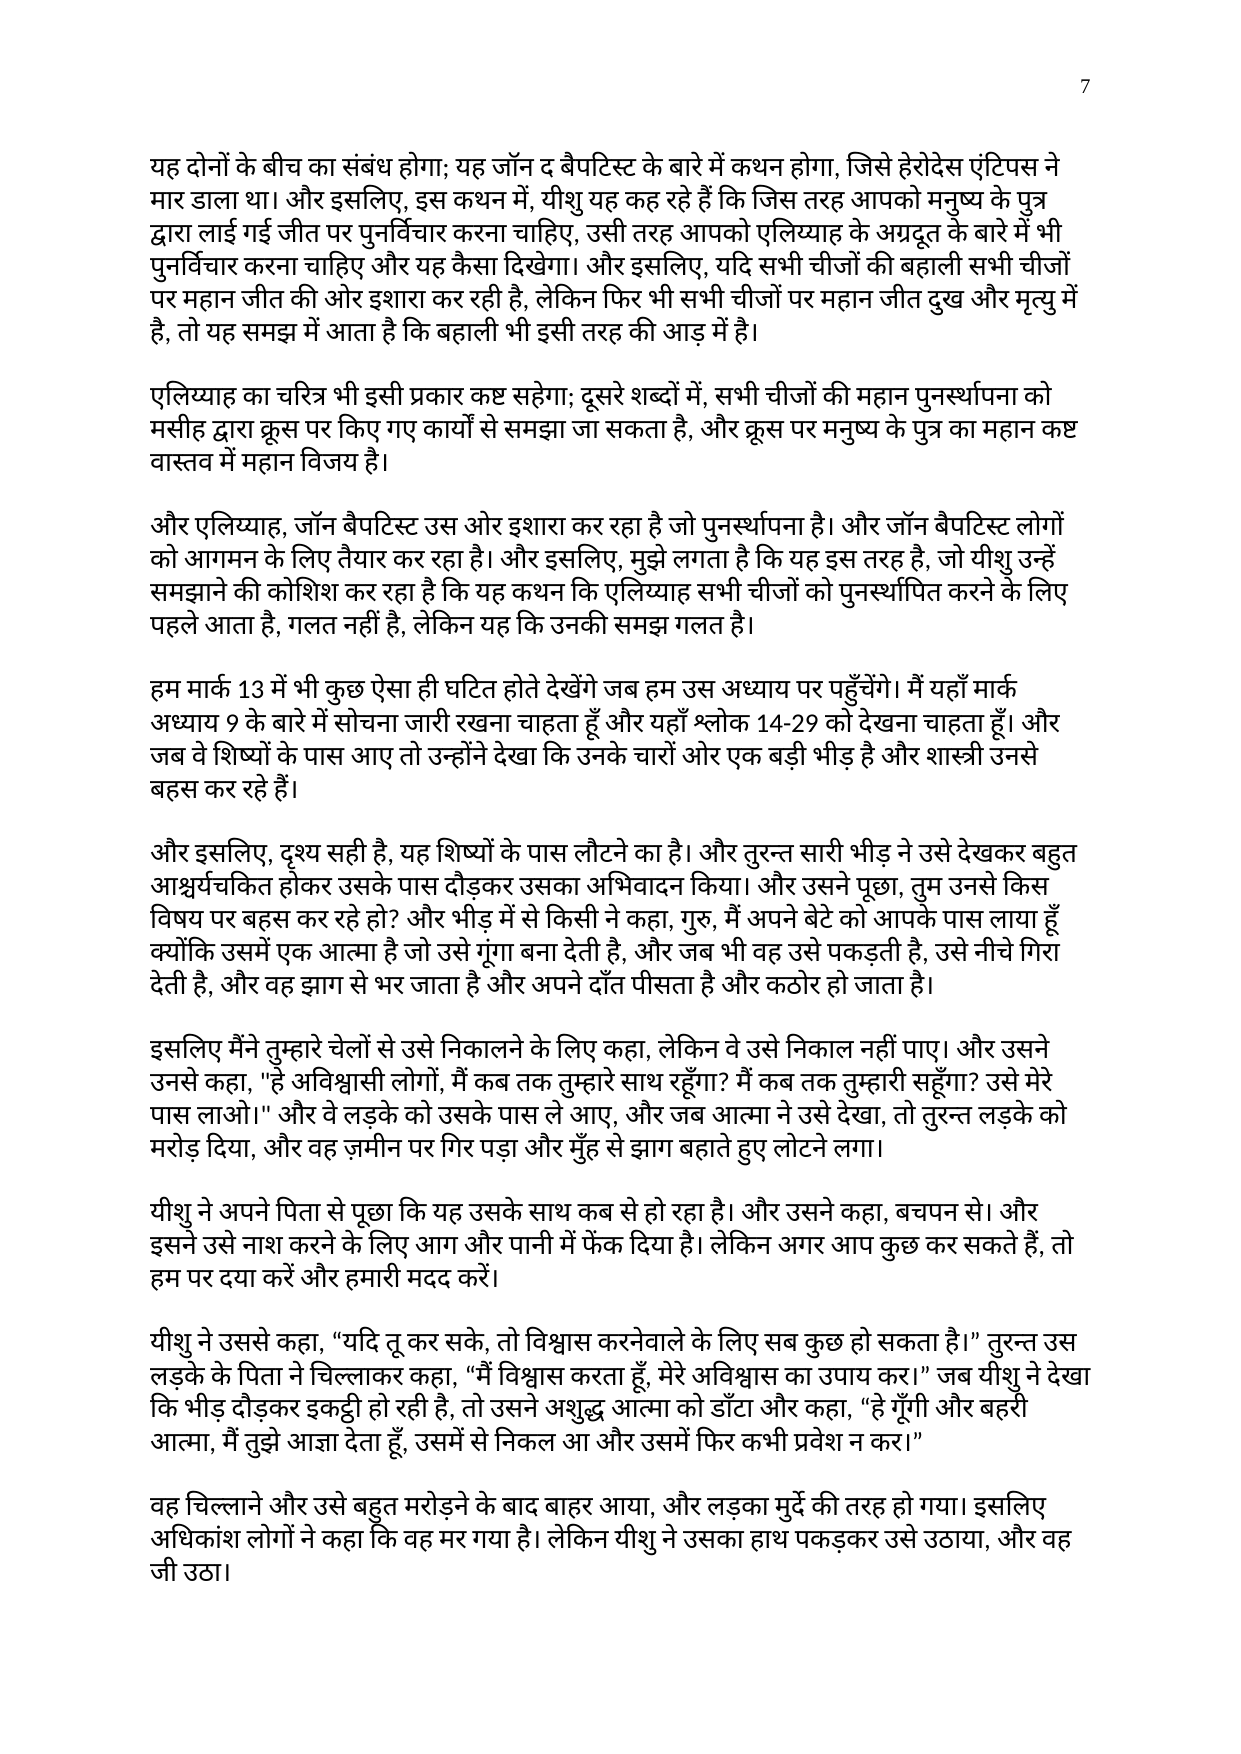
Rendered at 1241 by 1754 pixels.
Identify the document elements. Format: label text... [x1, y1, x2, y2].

text इसलिए मैंने तुम्हारे चेलों से उसे निकालने के लिए कहा, लेकिन वे उसे निकाल नहीं पाए। और उसने उनसे कहा, "हे अविश्वासी लोगों, मैं कब तक तुम्हारे साथ रहूँगा? मैं कब तक तुम्हारी सहूँगा? उसे मेरे पास लाओ।" और वे लड़के को उसके पास ले आए, और जब आत्मा ने उसे देखा, तो तुरन्त लड़के को मरोड़ दिया, और वह ज़मीन पर गिर पड़ा और मुँह से झाग बहाते हुए लोटने लगा। [150, 1032, 1090, 1164]
text यीशु ने उससे कहा, “यदि तू कर सके, तो विश्वास करनेवाले के लिए सब कुछ हो सकता है।” तुरन्त उस लड़के के पिता ने चिल्लाकर कहा, “मैं विश्वास करता हूँ, मेरे अविश्वास का उपाय कर।” जब यीशु ने देखा कि भीड़ दौड़कर इकट्ठी हो रही है, तो उसने अशुद्ध आत्मा को डाँटा और कहा, “हे गूँगी और बहरी आत्मा, मैं तुझे आज्ञा देता हूँ, उसमें से निकल आ और उसमें फिर कभी प्रवेश न कर।” [150, 1326, 1090, 1458]
text यीशु ने अपने पिता से पूछा कि यह उसके साथ कब से हो रहा है। और उसने कहा, बचपन से। और इसने उसे नाश करने के लिए आग और पानी में फेंक दिया है। लेकिन अगर आप कुछ कर सकते हैं, तो हम पर दया करें और हमारी मदद करें। [150, 1195, 1090, 1294]
text हम मार्क 13 में भी कुछ ऐसा ही घटित होते देखेंगे जब हम उस अध्याय पर पहुँचेंगे। मैं यहाँ मार्क अध्याय 9 के बारे में सोचना जारी रखना चाहता हूँ और यहाँ श्लोक 14-29 को देखना चाहता हूँ। और जब वे शिष्यों के पास आए तो उन्होंने देखा कि उनके चारों ओर एक बड़ी भीड़ है और शास्त्री उनसे बहस कर रहे हैं। [150, 673, 1090, 805]
text एलिय्याह का चरित्र भी इसी प्रकार कष्ट सहेगा; दूसरे शब्दों में, सभी चीजों की महान पुनर्स्थापना को मसीह द्वारा क्रूस पर किए गए कार्यों से समझा जा सकता है, और क्रूस पर मनुष्य के पुत्र का महान कष्ट वास्तव में महान विजय है। [150, 379, 1090, 478]
text और एलिय्याह, जॉन बैपटिस्ट उस ओर इशारा कर रहा है जो पुनर्स्थापना है। और जॉन बैपटिस्ट लोगों को आगमन के लिए तैयार कर रहा है। और इसलिए, मुझे लगता है कि यह इस तरह है, जो यीशु उन्हें समझाने की कोशिश कर रहा है कि यह कथन कि एलिय्याह सभी चीजों को पुनर्स्थापित करने के लिए पहले आता है, गलत नहीं है, लेकिन यह कि उनकी समझ गलत है। [150, 509, 1090, 642]
text वह चिल्लाने और उसे बहुत मरोड़ने के बाद बाहर आया, और लड़का मुर्दे की तरह हो गया। इसलिए अधिकांश लोगों ने कहा कि वह मर गया है। लेकिन यीशु ने उसका हाथ पकड़कर उसे उठाया, और वह जी उठा। [150, 1489, 1090, 1588]
text और इसलिए, दृश्य सही है, यह शिष्यों के पास लौटने का है। और तुरन्त सारी भीड़ ने उसे देखकर बहुत आश्चर्यचकित होकर उसके पास दौड़कर उसका अभिवादन किया। और उसने पूछा, तुम उनसे किस विषय पर बहस कर रहे हो? और भीड़ में से किसी ने कहा, गुरु, मैं अपने बेटे को आपके पास लाया हूँ क्योंकि उसमें एक आत्मा है जो उसे गूंगा बना देती है, और जब भी वह उसे पकड़ती है, उसे नीचे गिरा देती है, और वह झाग से भर जाता है और अपने दाँत पीसता है और कठोर हो जाता है। [150, 836, 1090, 1001]
text यह दोनों के बीच का संबंध होगा; यह जॉन द बैपटिस्ट के बारे में कथन होगा, जिसे हेरोदेस एंटिपस ने मार डाला था। और इसलिए, इस कथन में, यीशु यह कह रहे हैं कि जिस तरह आपको मनुष्य के पुत्र द्वारा लाई गई जीत पर पुनर्विचार करना चाहिए, उसी तरह आपको एलिय्याह के अग्रदूत के बारे में भी पुनर्विचार करना चाहिए और यह कैसा दिखेगा। और इसलिए, यदि सभी चीजों की बहाली सभी चीजों पर महान जीत की ओर इशारा कर रही है, लेकिन फिर भी सभी चीजों पर महान जीत दुख और मृत्यु में है, तो यह समझ में आता है कि बहाली भी इसी तरह की आड़ में है। [150, 150, 1090, 348]
